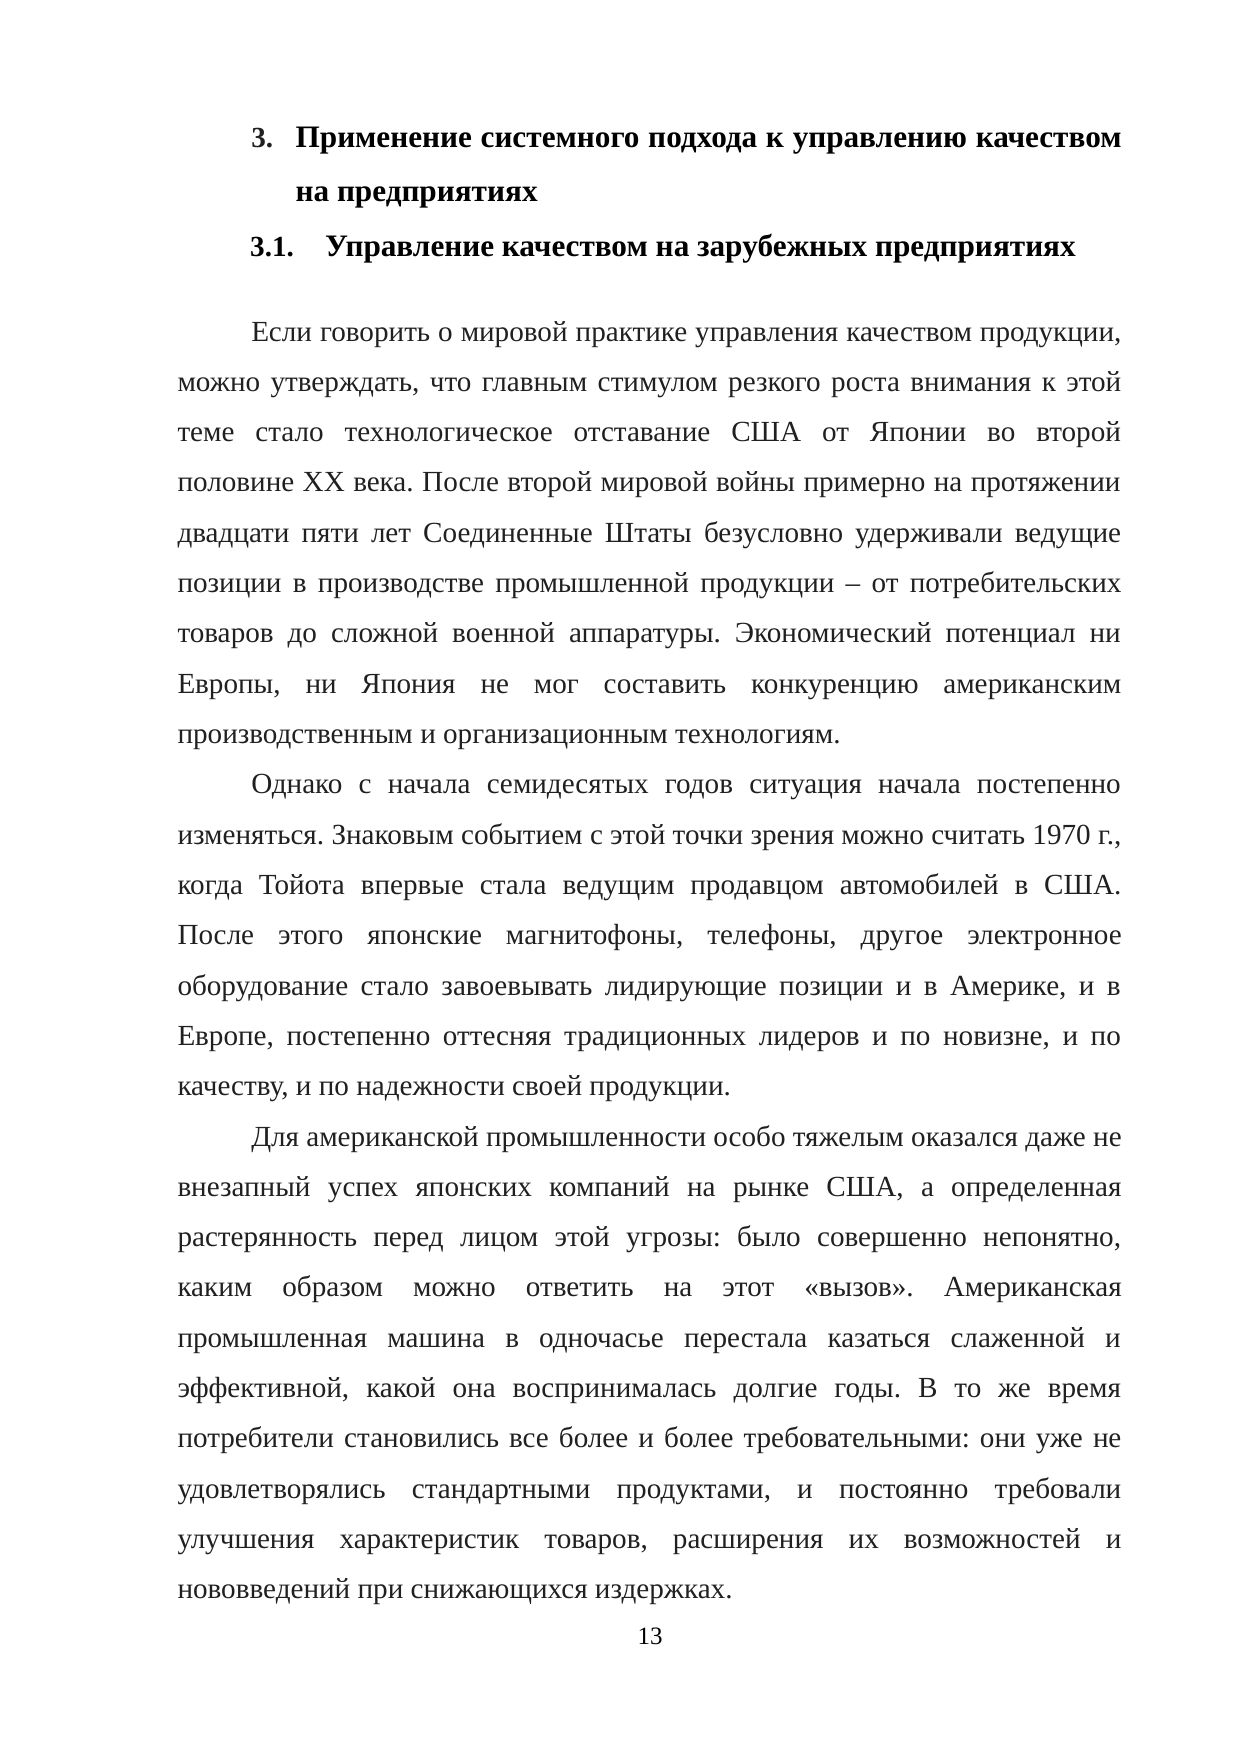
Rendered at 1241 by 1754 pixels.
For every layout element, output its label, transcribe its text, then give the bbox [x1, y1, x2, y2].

text Если говорить о мировой практике управления качеством продукции, можно утверждать, что главным стимулом резкого роста внимания к этой теме стало технологическое отставание США от Японии во второй половине XX века. После второй мировой войны примерно на протяжении двадцати пяти лет Соединенные Штаты безусловно удерживали ведущие позиции в производстве промышленной продукции – от потребительских товаров до сложной военной аппаратуры. Экономический потенциал ни Европы, ни Япония не мог составить конкуренцию американским производственным и организационным технологиям. [177, 314, 1122, 750]
text Однако с начала семидесятых годов ситуация начала постепенно изменяться. Знаковым событием с этой точки зрения можно считать 1970 г., когда Тойота впервые стала ведущим продавцом автомобилей в США. После этого японские магнитофоны, телефоны, другое электронное оборудование стало завоевывать лидирующие позиции и в Америке, и в Европе, постепенно оттесняя традиционных лидеров и по новизне, и по качеству, и по надежности своей продукции. [177, 766, 1122, 1102]
list Управление качеством на зарубежных предприятиях [250, 226, 1122, 263]
list Применение системного подхода к управлению качеством на предприятиях [251, 118, 1122, 208]
text Для американской промышленности особо тяжелым оказался даже не внезапный успех японских компаний на рынке США, а определенная растерянность перед лицом этой угрозы: было совершенно непонятно, каким образом можно ответить на этот «вызов». Американская промышленная машина в одночасье перестала казаться слаженной и эффективной, какой она воспринималась долгие годы. В то же время потребители становились все более и более требовательными: они уже не удовлетворялись стандартными продуктами, и постоянно требовали улучшения характеристик товаров, расширения их возможностей и нововведений при снижающихся издержках. [177, 1119, 1122, 1605]
